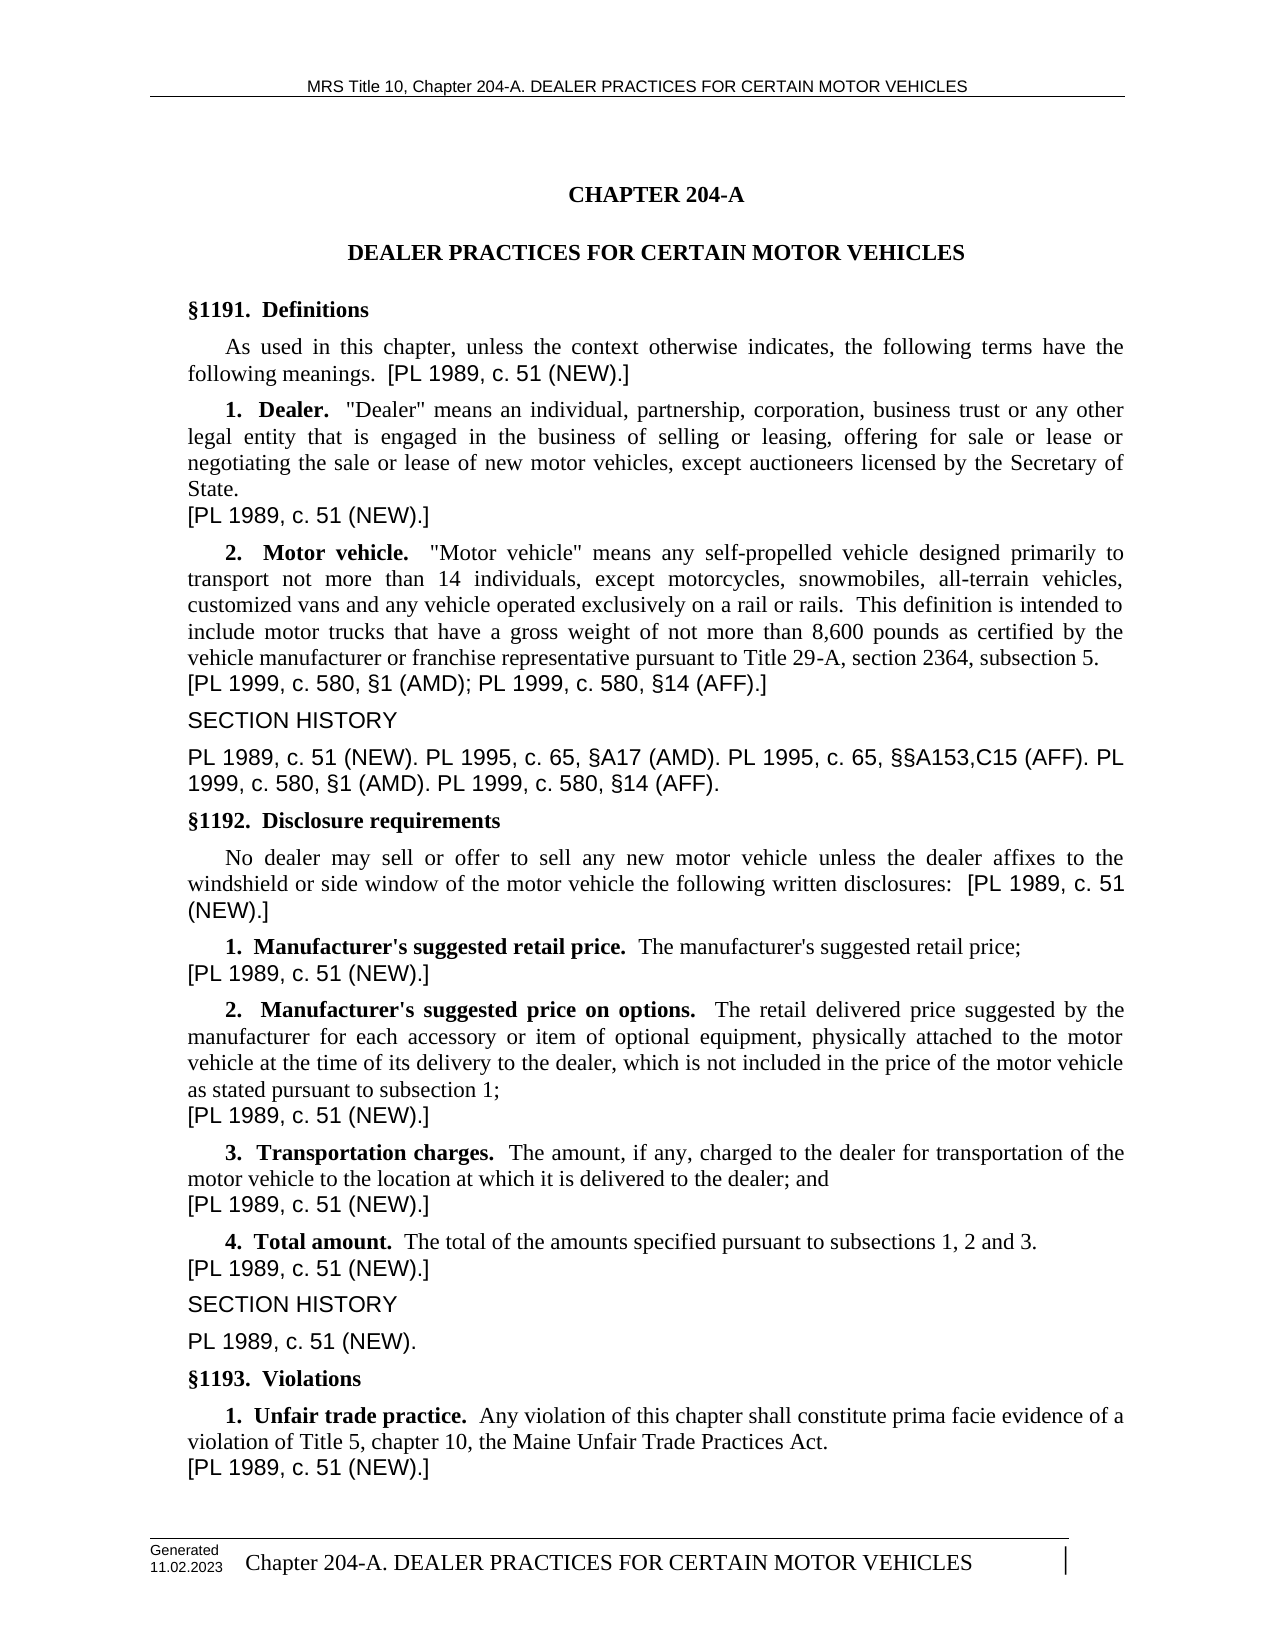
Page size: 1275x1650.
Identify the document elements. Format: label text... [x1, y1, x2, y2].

text As used in this chapter, unless the context otherwise indicates, the following terms have the following meanings. [PL 1989, c. 51 (NEW).] [187, 333, 1125, 386]
text 1. Dealer. "Dealer" means an individual, partnership, corporation, business trust or any other legal entity that is engaged in the business of selling or leasing, offering for sale or lease or negotiating the sale or lease of new motor vehicles, except auctioneers licensed by the Secretary of State. [187, 396, 1125, 502]
text PL 1989, c. 51 (NEW). PL 1995, c. 65, §A17 (AMD). PL 1995, c. 65, §§A153,C15 (AFF). PL 1999, c. 580, §1 (AMD). PL 1999, c. 580, §14 (AFF). [187, 744, 1125, 797]
text 2. Motor vehicle. "Motor vehicle" means any self-propelled vehicle designed primarily to transport not more than 14 individuals, except motorcycles, snowmobiles, all-terrain vehicles, customized vans and any vehicle operated exclusively on a rail or rails. This definition is intended to include motor trucks that have a gross weight of not more than 8,600 pounds as certified by the vehicle manufacturer or franchise representative pursuant to Title 29‑A, section 2364, subsection 5. [187, 539, 1125, 670]
text [PL 1989, c. 51 (NEW).] [187, 960, 1125, 986]
text §1193. Violations [187, 1365, 1125, 1391]
text §1192. Disclosure requirements [187, 807, 1125, 833]
text SECTION HISTORY [187, 707, 1125, 733]
text 1. Manufacturer's suggested retail price. The manufacturer's suggested retail price; [187, 933, 1125, 960]
text [PL 1989, c. 51 (NEW).] [187, 502, 1125, 528]
text 1. Unfair trade practice. Any violation of this chapter shall constitute prima facie evidence of a violation of Title 5, chapter 10, the Maine Unfair Trade Practices Act. [187, 1402, 1125, 1454]
text [PL 1989, c. 51 (NEW).] [187, 1102, 1125, 1128]
text No dealer may sell or offer to sell any new motor vehicle unless the dealer affixes to the windshield or side window of the motor vehicle the following written disclosures: [PL 1989, c. 51 (NEW).] [187, 844, 1125, 923]
text PL 1989, c. 51 (NEW). [187, 1328, 1125, 1354]
text [PL 1989, c. 51 (NEW).] [187, 1191, 1125, 1218]
text §1191. Definitions [187, 296, 1125, 323]
text CHAPTER 204-A [187, 181, 1125, 208]
text 3. Transportation charges. The amount, if any, charged to the dealer for transportation of the motor vehicle to the location at which it is delivered to the dealer; and [187, 1139, 1125, 1191]
text [PL 1989, c. 51 (NEW).] [187, 1454, 1125, 1481]
text 2. Manufacturer's suggested price on options. The retail delivered price suggested by the manufacturer for each accessory or item of optional equipment, physically attached to the motor vehicle at the time of its delivery to the dealer, which is not included in the price of the motor vehicle as stated pursuant to subsection 1; [187, 997, 1125, 1102]
text 4. Total amount. The total of the amounts specified pursuant to subsections 1, 2 and 3. [187, 1228, 1125, 1254]
text SECTION HISTORY [187, 1291, 1125, 1318]
text [PL 1999, c. 580, §1 (AMD); PL 1999, c. 580, §14 (AFF).] [187, 670, 1125, 697]
text [PL 1989, c. 51 (NEW).] [187, 1254, 1125, 1281]
text DEALER PRACTICES FOR CERTAIN MOTOR VEHICLES [187, 239, 1125, 265]
